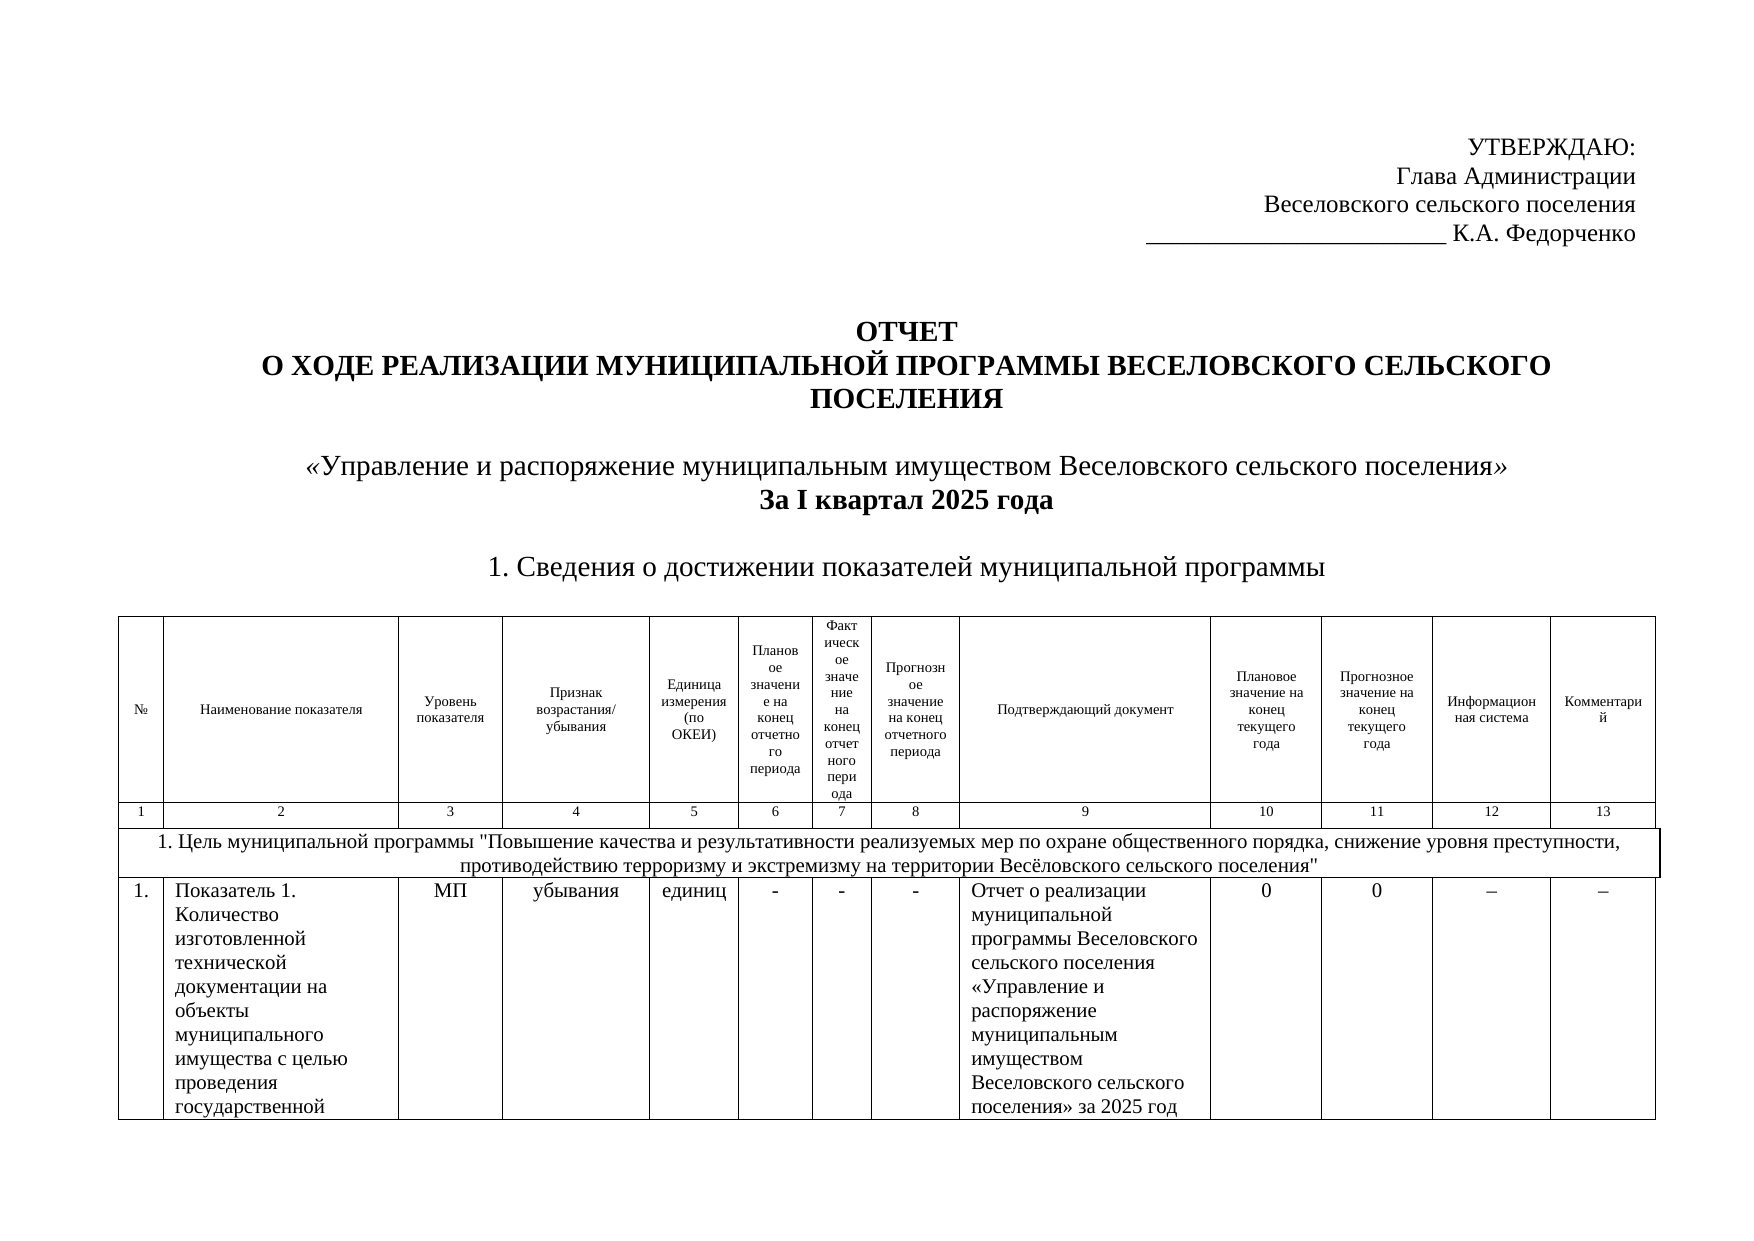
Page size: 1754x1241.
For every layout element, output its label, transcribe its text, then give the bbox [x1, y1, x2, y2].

table_header Подтверждающий документ [960, 617, 1210, 802]
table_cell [164, 878, 398, 1118]
table_cell 12 [1433, 803, 1550, 828]
table_header Комментарий [1551, 617, 1655, 802]
table_cell 11 [1322, 803, 1432, 828]
table_cell - [813, 878, 871, 1118]
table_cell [960, 878, 1210, 1118]
text ОТЧЕТ [177, 314, 1636, 348]
text Глава Администрации [177, 161, 1636, 189]
table_cell 1. [119, 878, 163, 1118]
text ________________________ К.А. Федорченко [177, 218, 1636, 247]
table_header Единица измерения (по ОКЕИ) [650, 617, 738, 802]
table_cell 2 [164, 803, 398, 828]
table_cell 8 [872, 803, 959, 828]
table_cell 1. Цель муниципальной программы "Повышение качества и результативности реализуемых мер по охране общественного порядка, снижение уровня преступности, противодействию терроризму и экстремизму на территории Весёловского сельского поселения" [119, 829, 1659, 877]
table_cell 9 [960, 803, 1210, 828]
table_header Плановое значение на конец текущего года [1211, 617, 1321, 802]
table_cell 13 [1551, 803, 1655, 828]
table_cell 4 [503, 803, 649, 828]
table_header Информационная система [1433, 617, 1550, 802]
table_cell 7 [813, 803, 871, 828]
table_header Прогнозное значение на конец отчетного периода [872, 617, 959, 802]
table_cell 0 [1211, 878, 1321, 1118]
table_cell 5 [650, 803, 738, 828]
table_cell ‒ [1433, 878, 1550, 1118]
table_header Плановое значение на конец отчетного периода [739, 617, 812, 802]
table_cell 6 [739, 803, 812, 828]
text «Управление и распоряжение муниципальным имуществом Веселовского сельского поселения» [177, 448, 1636, 482]
text 1. Сведения о достижении показателей муниципальной программы [177, 549, 1636, 582]
text За I квартал 2025 года [177, 482, 1636, 515]
table_cell ‒ [1551, 878, 1655, 1118]
table_cell убывания [503, 878, 649, 1118]
text УТВЕРЖДАЮ: [177, 132, 1636, 161]
table_header Наименование показателя [164, 617, 398, 802]
table_header Фактическое значение на конец отчетного периода [813, 617, 871, 802]
table_cell 10 [1211, 803, 1321, 828]
table_cell МП [399, 878, 502, 1118]
text О ХОДЕ РЕАЛИЗАЦИИ МУНИЦИПАЛЬНОЙ ПРОГРАММЫ ВЕСЕЛОВСКОГО СЕЛЬСКОГО ПОСЕЛЕНИЯ [177, 348, 1636, 415]
table_header Уровень показателя [399, 617, 502, 802]
table_header № [119, 617, 163, 802]
table_cell единиц [650, 878, 738, 1118]
table_cell 3 [399, 803, 502, 828]
table_cell 1 [119, 803, 163, 828]
table_cell - [739, 878, 812, 1118]
text Веселовского сельского поселения [177, 189, 1636, 218]
table_cell - [872, 878, 959, 1118]
table_header Признак возрастания/ убывания [503, 617, 649, 802]
table_cell 0 [1322, 878, 1432, 1118]
table_header Прогнозное значение на конец текущего года [1322, 617, 1432, 802]
